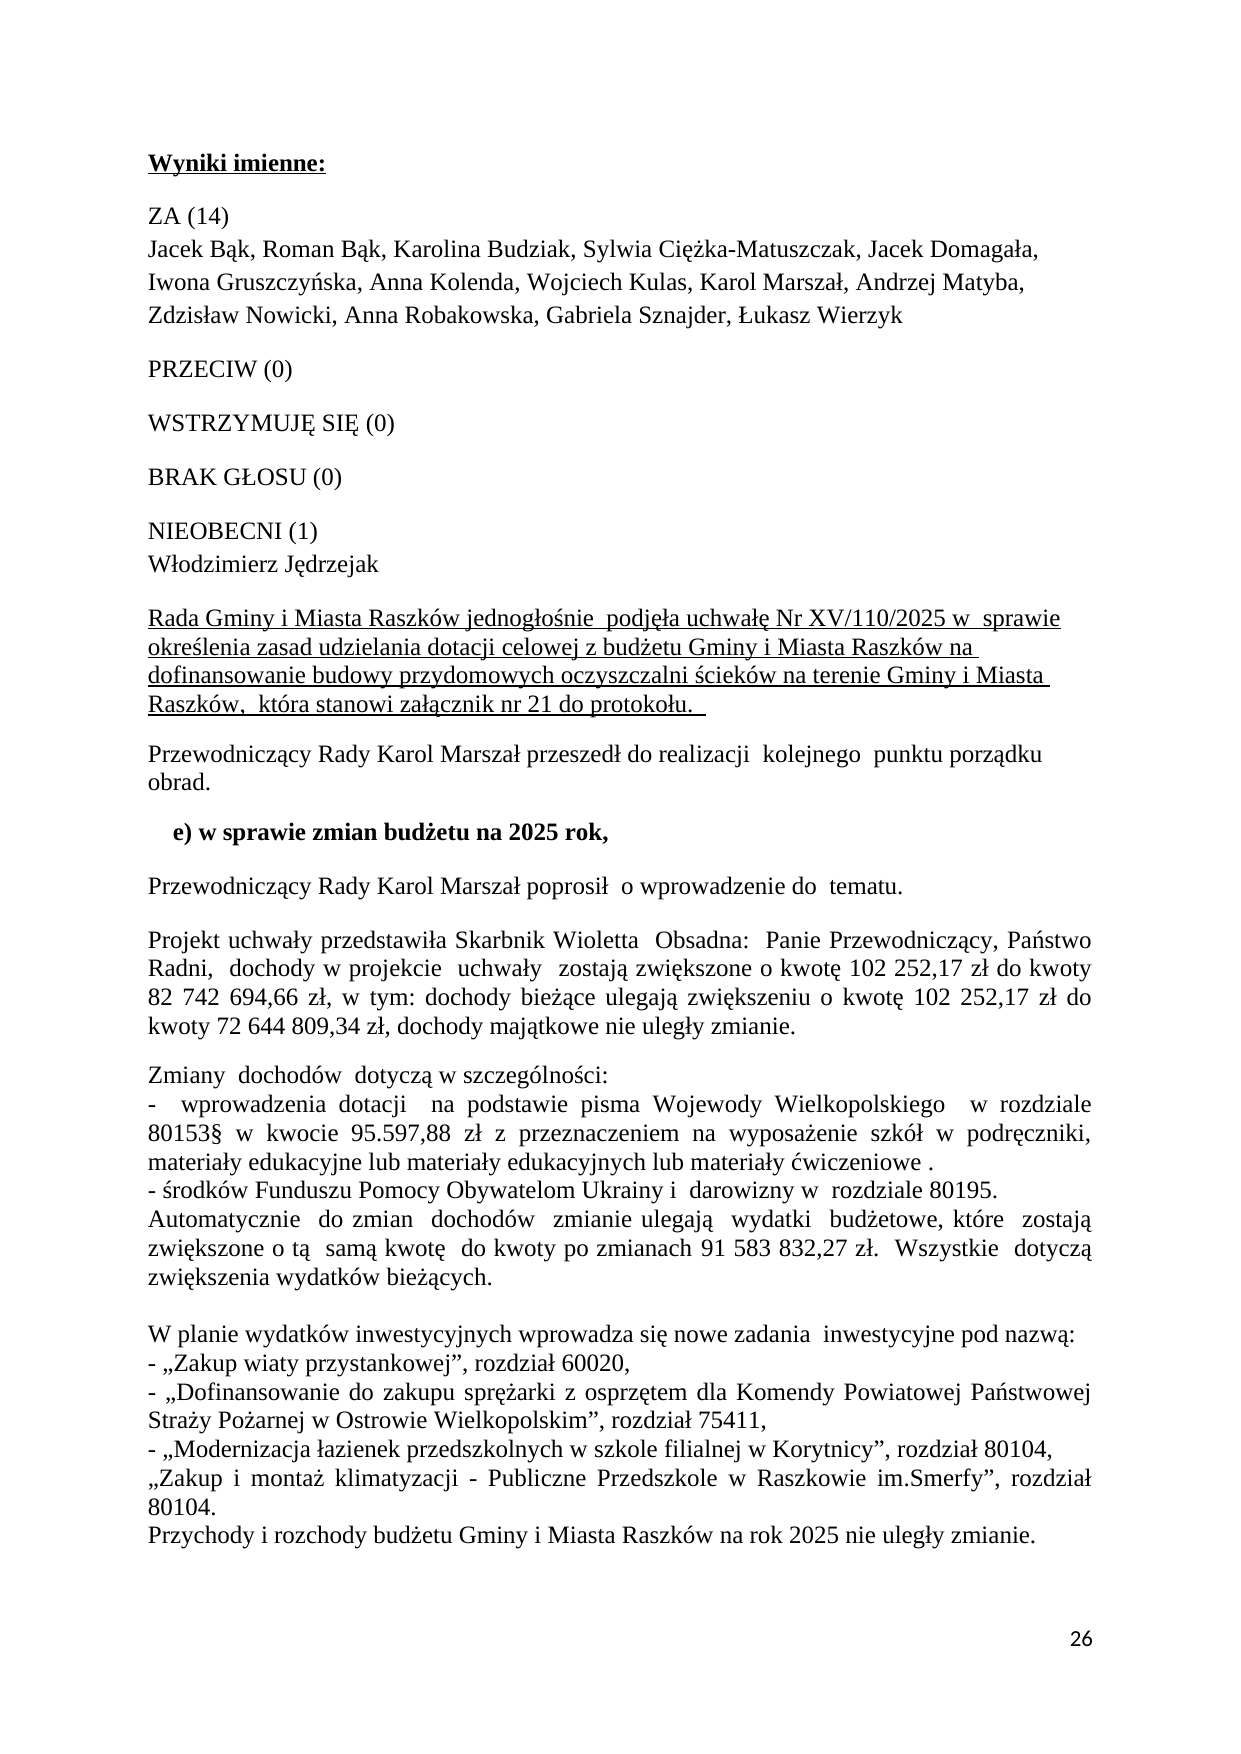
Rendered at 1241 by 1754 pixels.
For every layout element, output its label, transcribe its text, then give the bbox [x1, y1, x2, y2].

text - „Dofinansowanie do zakupu sprężarki z osprzętem dla Komendy Powiatowej Państwowej Straży Pożarnej w Ostrowie Wielkopolskim”, rozdział 75411, [148, 1377, 1093, 1434]
text - „Zakup wiaty przystankowej”, rozdział 60020, [148, 1348, 1093, 1377]
text Projekt uchwały przedstawiła Skarbnik Wioletta Obsadna: Panie Przewodniczący, Państwo Radni, dochody w projekcie uchwały zostają zwiększone o kwotę 102 252,17 zł do kwoty 82 742 694,66 zł, w tym: dochody bieżące ulegają zwiększeniu o kwotę 102 252,17 zł do kwoty 72 644 809,34 zł, dochody majątkowe nie uległy zmianie. [148, 925, 1093, 1040]
text Włodzimierz Jędrzejak [148, 549, 1093, 578]
text Przewodniczący Rady Karol Marszał przeszedł do realizacji kolejnego punktu porządku obrad. [148, 739, 1093, 796]
text WSTRZYMUJĘ SIĘ (0) [148, 408, 1093, 437]
text BRAK GŁOSU (0) [148, 462, 1093, 491]
text „Zakup i montaż klimatyzacji - Publiczne Przedszkole w Raszkowie im.Smerfy”, rozdział 80104. [148, 1463, 1093, 1521]
text Jacek Bąk, Roman Bąk, Karolina Budziak, Sylwia Ciężka-Matuszczak, Jacek Domagała, Iwona Gruszczyńska, Anna Kolenda, Wojciech Kulas, Karol Marszał, Andrzej Matyba, Zdzisław Nowicki, Anna Robakowska, Gabriela Sznajder, Łukasz Wierzyk [148, 234, 1093, 329]
text PRZECIW (0) [148, 354, 1093, 383]
text Rada Gminy i Miasta Raszków jednogłośnie podjęła uchwałę Nr XV/110/2025 w sprawie określenia zasad udzielania dotacji celowej z budżetu Gminy i Miasta Raszków na dofinansowanie budowy przydomowych oczyszczalni ścieków na terenie Gminy i Miasta Raszków, która stanowi załącznik nr 21 do protokołu. [148, 603, 1093, 718]
text W planie wydatków inwestycyjnych wprowadza się nowe zadania inwestycyjne pod nazwą: [148, 1319, 1093, 1348]
text Przewodniczący Rady Karol Marszał poprosił o wprowadzenie do tematu. [148, 871, 1093, 899]
text Przychody i rozchody budżetu Gminy i Miasta Raszków na rok 2025 nie uległy zmianie. [148, 1521, 1093, 1549]
text Zmiany dochodów dotyczą w szczególności: [148, 1061, 1093, 1089]
text e) w sprawie zmian budżetu na 2025 rok, [148, 817, 1093, 846]
text ZA (14) [148, 201, 1093, 230]
text - „Modernizacja łazienek przedszkolnych w szkole filialnej w Korytnicy”, rozdział 80104, [148, 1434, 1093, 1463]
text - środków Funduszu Pomocy Obywatelom Ukrainy i darowizny w rozdziale 80195. [148, 1176, 1093, 1204]
text Automatycznie do zmian dochodów zmianie ulegają wydatki budżetowe, które zostają zwiększone o tą samą kwotę do kwoty po zmianach 91 583 832,27 zł. Wszystkie dotyczą zwiększenia wydatków bieżących. [148, 1204, 1093, 1291]
text NIEOBECNI (1) [148, 516, 1093, 545]
text Wyniki imienne: [148, 148, 1093, 176]
text - wprowadzenia dotacji na podstawie pisma Wojewody Wielkopolskiego w rozdziale 80153§ w kwocie 95.597,88 zł z przeznaczeniem na wyposażenie szkół w podręczniki, materiały edukacyjne lub materiały edukacyjnych lub materiały ćwiczeniowe . [148, 1089, 1093, 1176]
